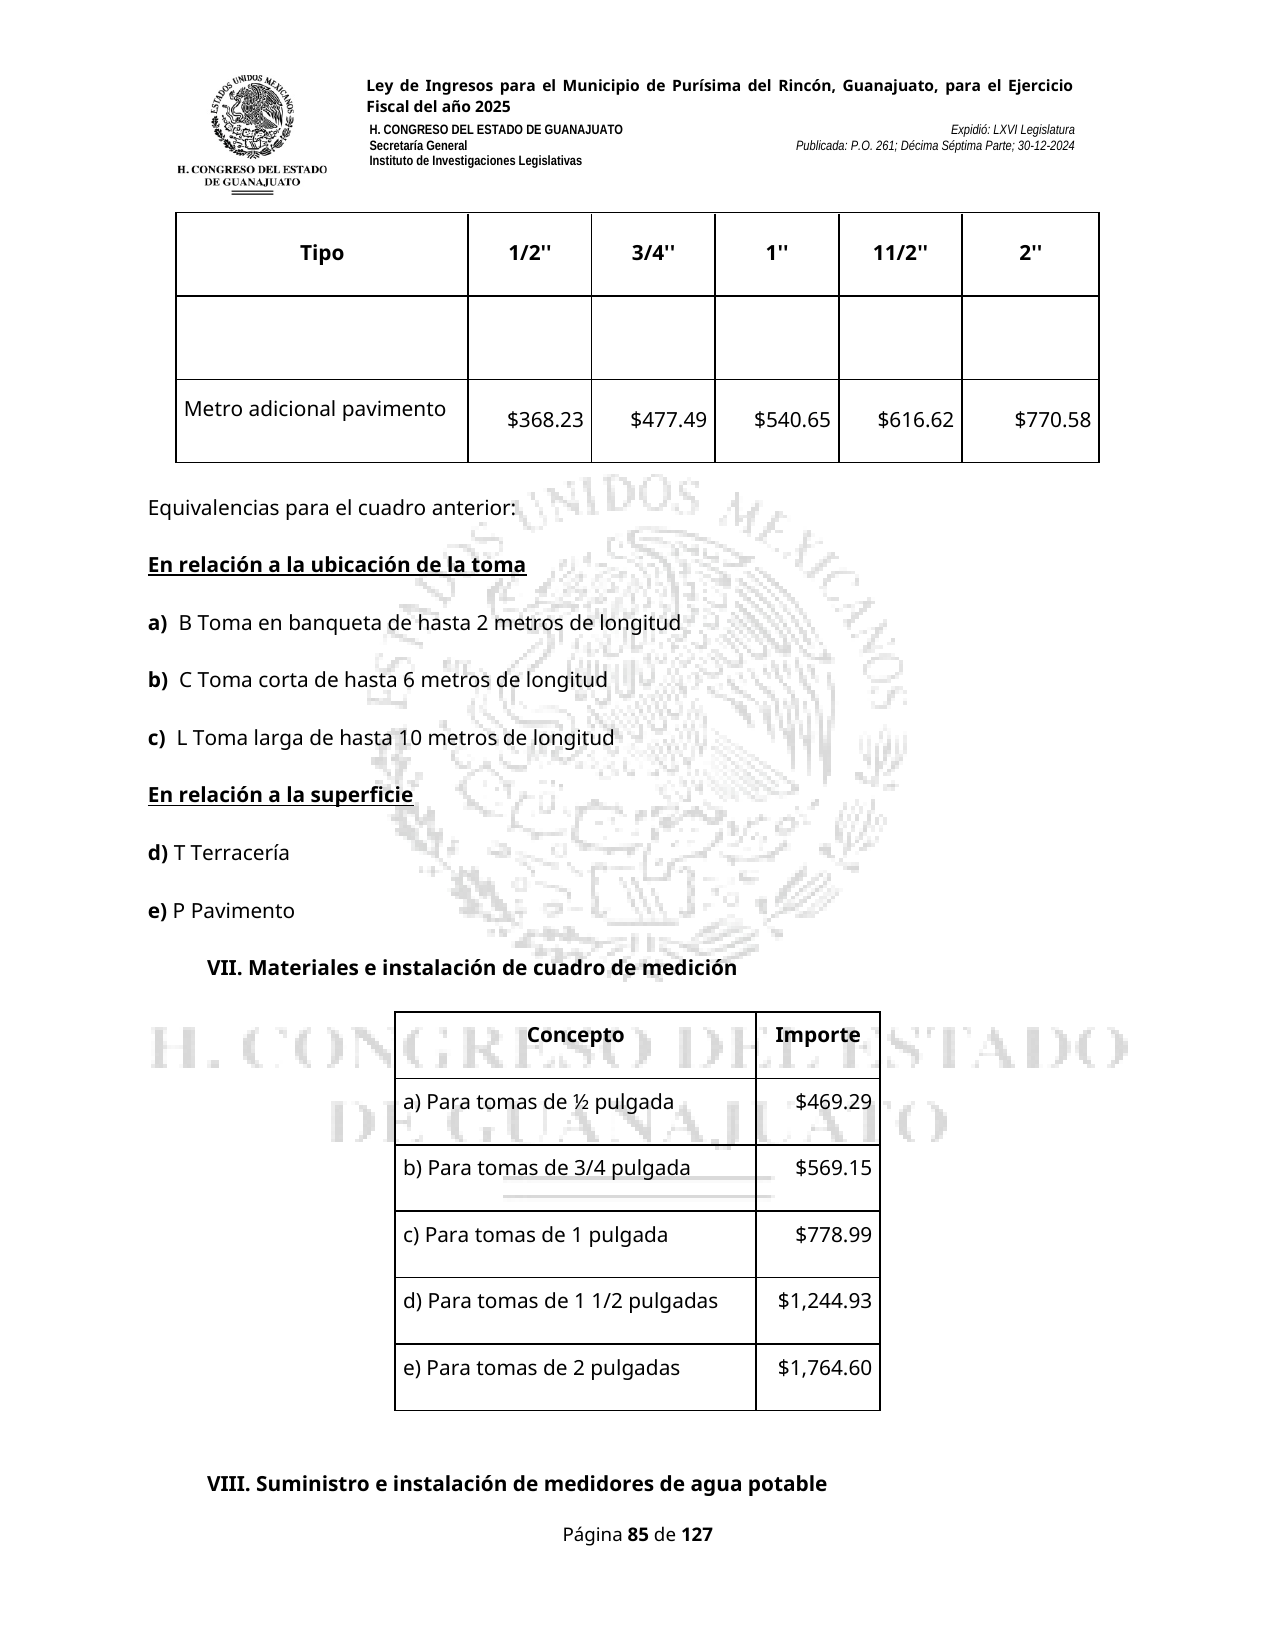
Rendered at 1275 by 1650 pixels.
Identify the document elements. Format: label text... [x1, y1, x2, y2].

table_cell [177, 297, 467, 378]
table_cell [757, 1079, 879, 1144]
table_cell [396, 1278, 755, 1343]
text b) C Toma corta de hasta 6 metros de longitud [148, 665, 1127, 694]
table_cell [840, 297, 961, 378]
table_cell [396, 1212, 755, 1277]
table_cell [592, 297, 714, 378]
text c) L Toma larga de hasta 10 metros de longitud [148, 723, 1127, 751]
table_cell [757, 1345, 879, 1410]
text d) T Terracería [148, 838, 1127, 867]
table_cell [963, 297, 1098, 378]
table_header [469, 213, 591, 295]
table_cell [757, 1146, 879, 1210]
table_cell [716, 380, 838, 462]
picture [177, 75, 327, 201]
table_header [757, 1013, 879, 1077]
text VII. Materiales e instalación de cuadro de medición [148, 953, 1127, 982]
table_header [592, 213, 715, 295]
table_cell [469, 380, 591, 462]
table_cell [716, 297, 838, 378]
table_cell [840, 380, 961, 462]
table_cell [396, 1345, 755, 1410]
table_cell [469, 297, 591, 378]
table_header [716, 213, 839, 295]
text VIII. Suministro e instalación de medidores de agua potable [148, 1469, 1127, 1497]
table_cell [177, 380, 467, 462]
text En relación a la superficie [148, 781, 1127, 809]
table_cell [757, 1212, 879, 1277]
text Equivalencias para el cuadro anterior: [148, 493, 1127, 521]
text En relación a la ubicación de la toma [148, 550, 1127, 579]
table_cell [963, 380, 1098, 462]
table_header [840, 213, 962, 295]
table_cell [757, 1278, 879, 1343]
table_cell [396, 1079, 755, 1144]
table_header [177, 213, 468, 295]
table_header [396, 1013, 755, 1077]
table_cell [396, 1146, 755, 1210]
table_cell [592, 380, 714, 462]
text e) P Pavimento [148, 896, 1127, 924]
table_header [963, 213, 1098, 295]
text a) B Toma en banqueta de hasta 2 metros de longitud [148, 608, 1127, 636]
